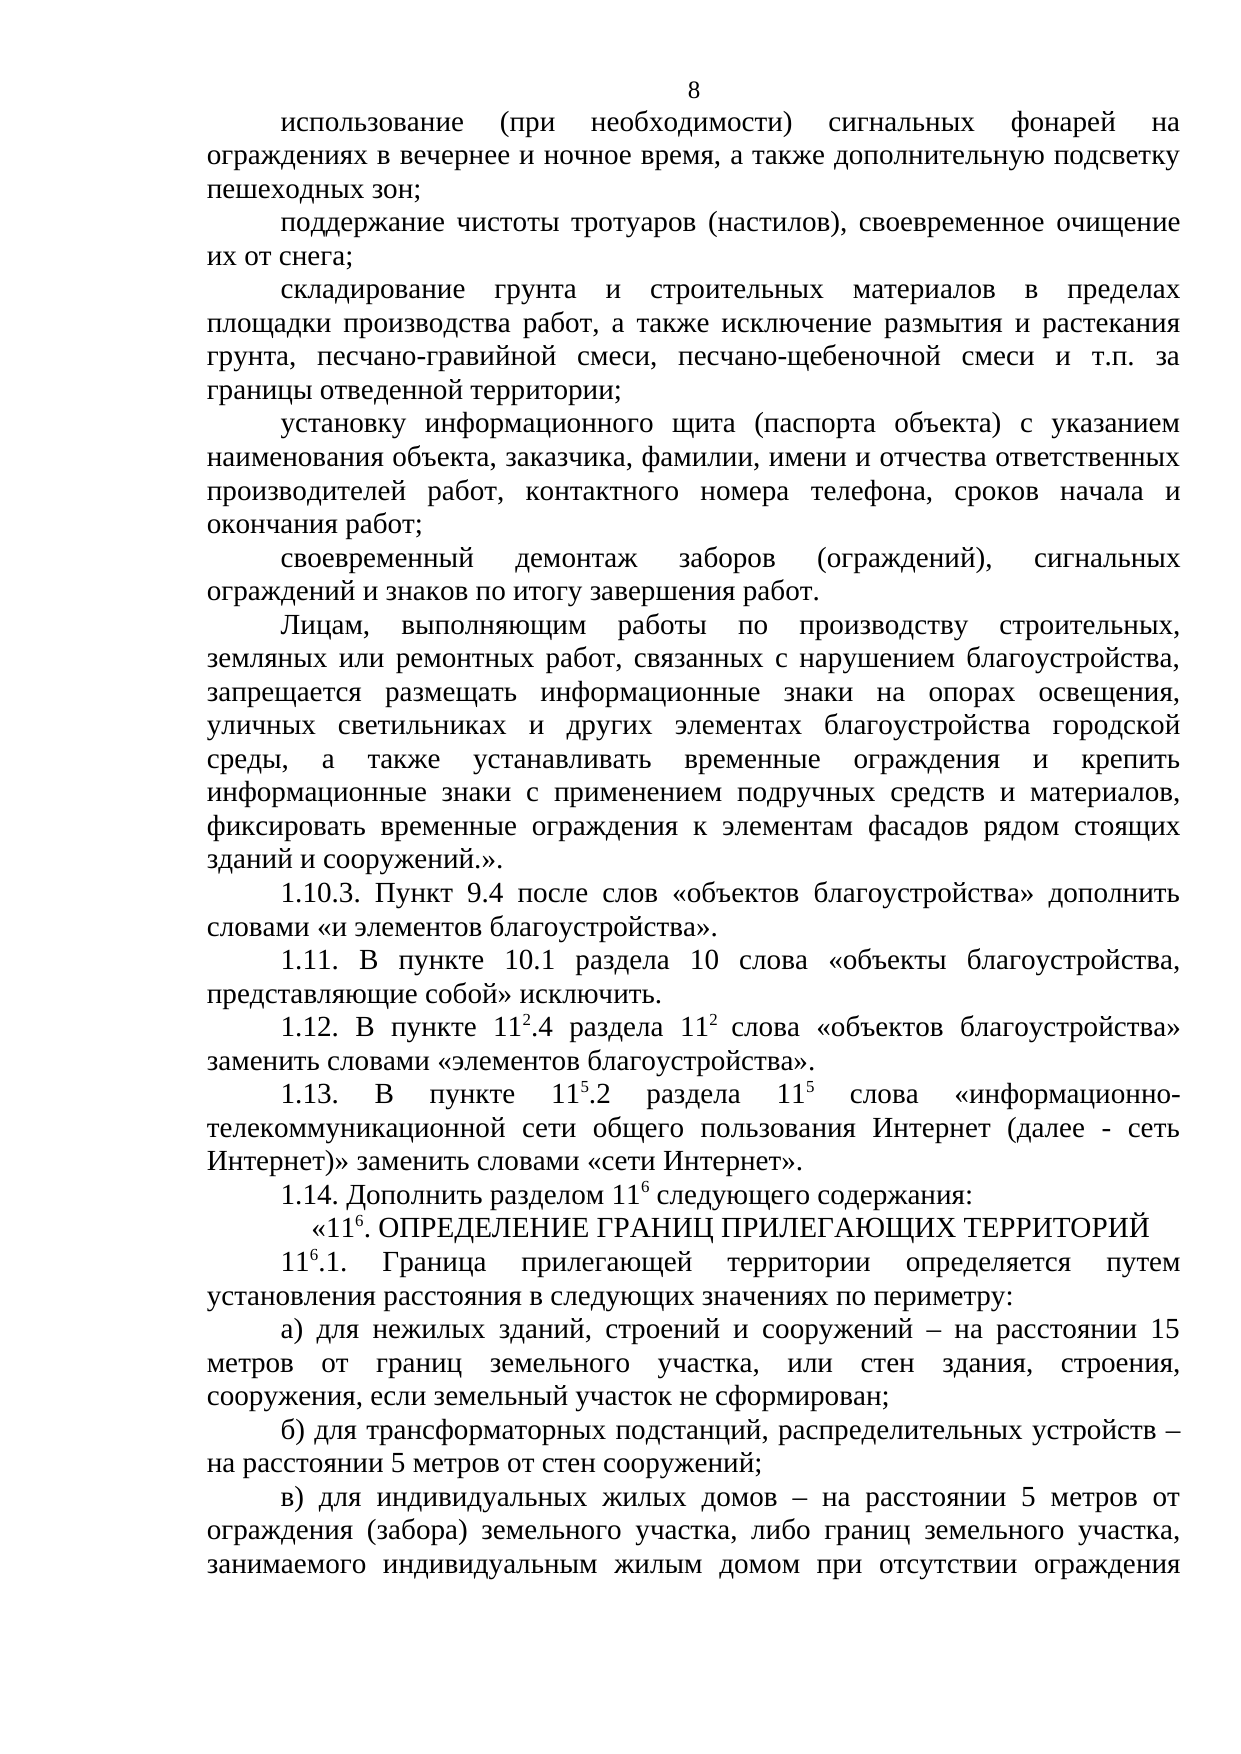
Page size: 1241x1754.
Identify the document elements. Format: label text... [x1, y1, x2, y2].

text 1.13. В пункте 115.2 раздела 115 слова «информационно-телекоммуникационной сети общего пользования Интернет (далее - сеть Интернет)» заменить словами «сети Интернет». [207, 1076, 1181, 1177]
text поддержание чистоты тротуаров (настилов), своевременное очищение их от снега; [207, 204, 1181, 271]
text 1.11. В пункте 10.1 раздела 10 слова «объекты благоустройства, представляющие собой» исключить. [207, 942, 1181, 1009]
text установку информационного щита (паспорта объекта) с указанием наименования объекта, заказчика, фамилии, имени и отчества ответственных производителей работ, контактного номера телефона, сроков начала и окончания работ; [207, 406, 1181, 540]
text Лицам, выполняющим работы по производству строительных, земляных или ремонтных работ, связанных с нарушением благоустройства, запрещается размещать информационные знаки на опорах освещения, уличных светильниках и других элементах благоустройства городской среды, а также устанавливать временные ограждения и крепить информационные знаки с применением подручных средств и материалов, фиксировать временные ограждения к элементам фасадов рядом стоящих зданий и сооружений.». [207, 607, 1181, 875]
text использование (при необходимости) сигнальных фонарей на ограждениях в вечернее и ночное время, а также дополнительную подсветку пешеходных зон; [207, 104, 1181, 204]
text 1.12. В пункте 112.4 раздела 112 слова «объектов благоустройства» заменить словами «элементов благоустройства». [207, 1009, 1181, 1076]
text 1.10.3. Пункт 9.4 после слов «объектов благоустройства» дополнить словами «и элементов благоустройства». [207, 875, 1181, 942]
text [207, 1479, 1181, 1579]
text складирование грунта и строительных материалов в пределах площадки производства работ, а также исключение размытия и растекания грунта, песчано-гравийной смеси, песчано-щебеночной смеси и т.п. за границы отведенной территории; [207, 271, 1181, 406]
text 1.14. Дополнить разделом 116 следующего содержания: [207, 1177, 1181, 1211]
text своевременный демонтаж заборов (ограждений), сигнальных ограждений и знаков по итогу завершения работ. [207, 540, 1181, 607]
text 116.1. Граница прилегающей территории определяется путем установления расстояния в следующих значениях по периметру: [207, 1244, 1181, 1311]
text «116. ОПРЕДЕЛЕНИЕ ГРАНИЦ ПРИЛЕГАЮЩИХ ТЕРРИТОРИЙ [207, 1211, 1181, 1244]
text б) для трансформаторных подстанций, распределительных устройств – на расстоянии 5 метров от стен сооружений; [207, 1412, 1181, 1479]
text а) для нежилых зданий, строений и сооружений – на расстоянии 15 метров от границ земельного участка, или стен здания, строения, сооружения, если земельный участок не сформирован; [207, 1311, 1181, 1412]
